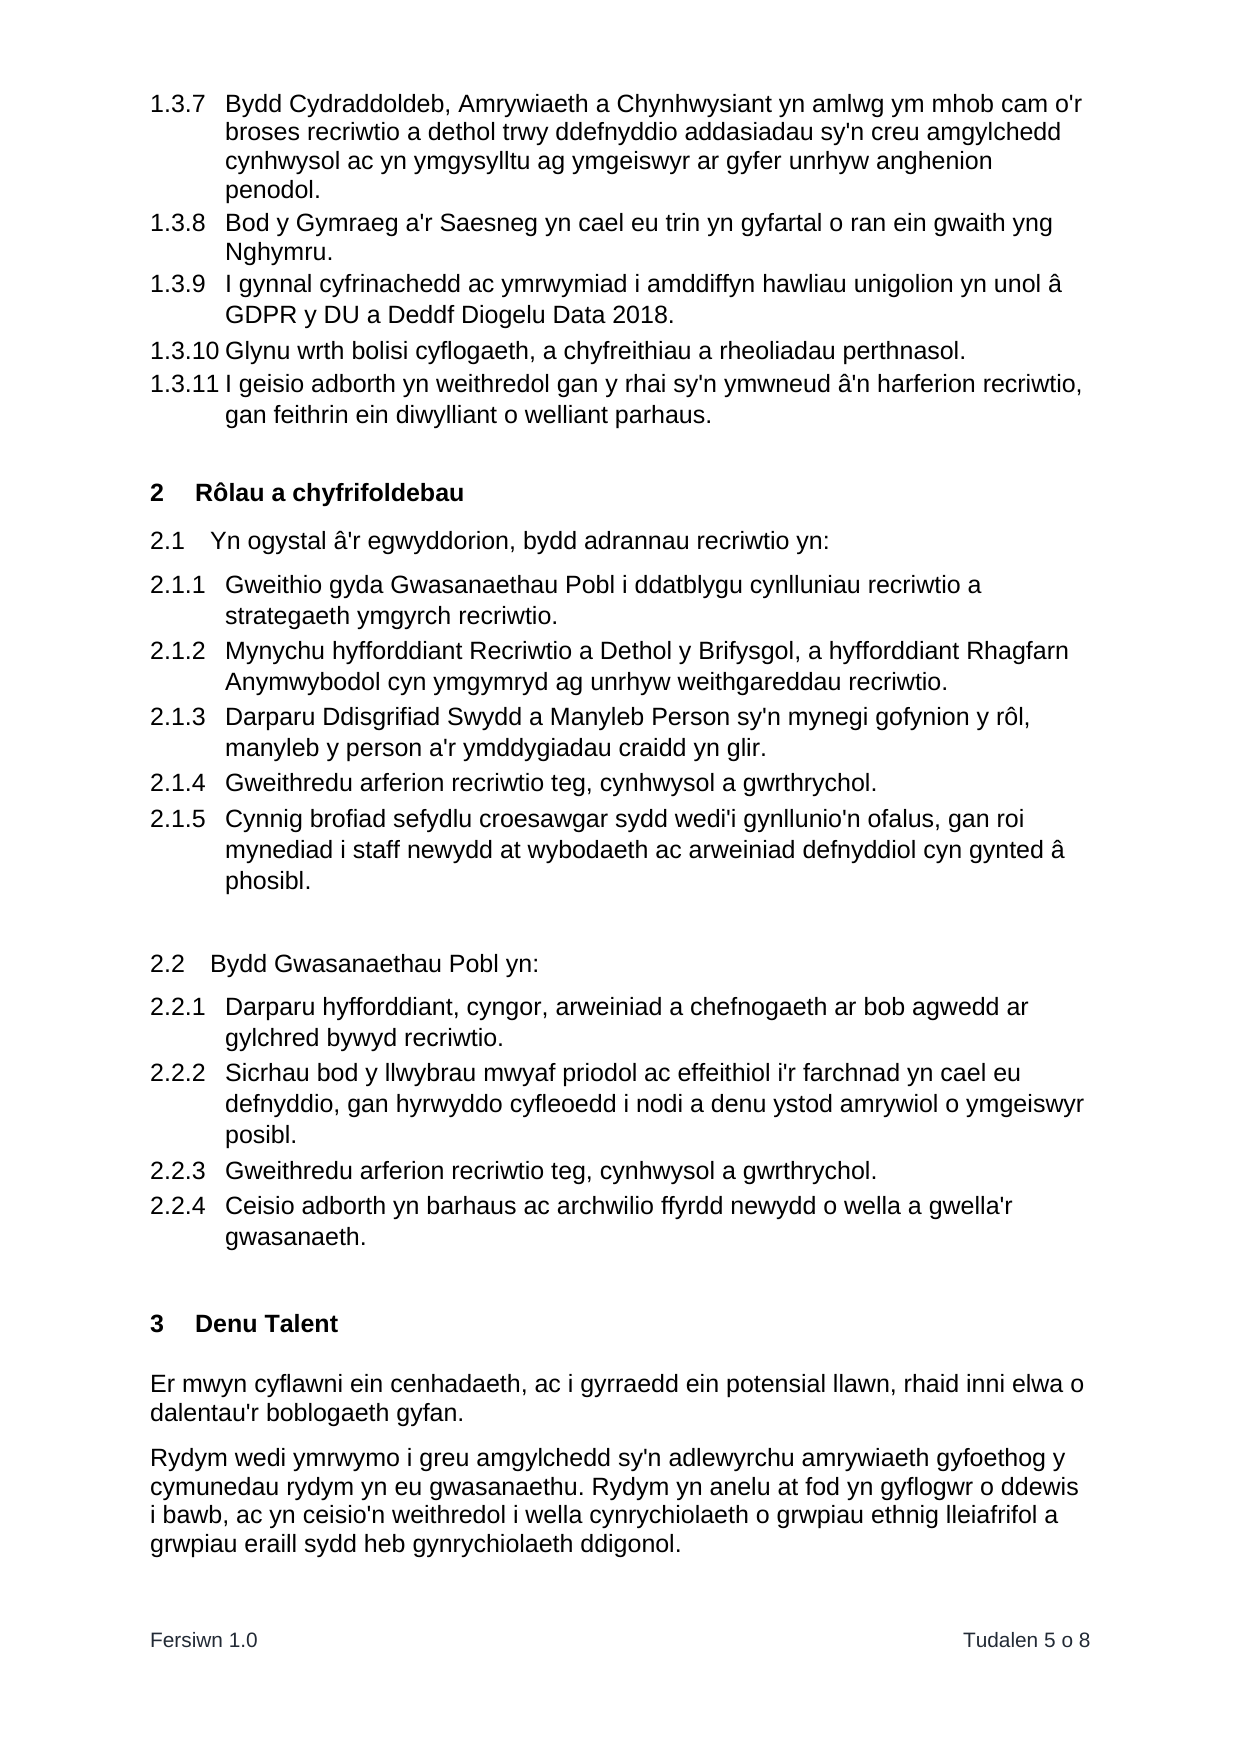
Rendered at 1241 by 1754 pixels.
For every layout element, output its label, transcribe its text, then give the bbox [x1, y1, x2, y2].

subtitle Denu Talent [150, 1309, 1090, 1338]
subtitle Gweithredu arferion recriwtio teg, cynhwysol a gwrthrychol. [150, 768, 1090, 797]
subtitle I geisio adborth yn weithredol gan y rhai sy'n ymwneud â'n harferion recriwtio, gan feithrin ein diwylliant o welliant parhaus. [150, 369, 1090, 428]
subtitle Ceisio adborth yn barhaus ac archwilio ffyrdd newydd o wella a gwella'r gwasanaeth. [150, 1191, 1090, 1251]
subtitle Gweithio gyda Gwasanaethau Pobl i ddatblygu cynlluniau recriwtio a strategaeth ymgyrch recriwtio. [150, 570, 1090, 629]
subtitle Darparu Ddisgrifiad Swydd a Manyleb Person sy'n mynegi gofynion y rôl, manyleb y person a'r ymddygiadau craidd yn glir. [150, 702, 1090, 762]
subtitle Rydym wedi ymrwymo i greu amgylchedd sy'n adlewyrchu amrywiaeth gyfoethog y cymunedau rydym yn eu gwasanaethu. Rydym yn anelu at fod yn gyflogwr o ddewis i bawb, ac yn ceisio'n weithredol i wella cynrychiolaeth o grwpiau ethnig lleiafrifol a grwpiau eraill sydd heb gynrychiolaeth ddigonol. [150, 1443, 1090, 1558]
subtitle Sicrhau bod y llwybrau mwyaf priodol ac effeithiol i'r farchnad yn cael eu defnyddio, gan hyrwyddo cyfleoedd i nodi a denu ystod amrywiol o ymgeiswyr posibl. [150, 1058, 1090, 1149]
subtitle Glynu wrth bolisi cyflogaeth, a chyfreithiau a rheoliadau perthnasol. [150, 336, 1090, 364]
subtitle Gweithredu arferion recriwtio teg, cynhwysol a gwrthrychol. [150, 1156, 1090, 1184]
subtitle Cynnig brofiad sefydlu croesawgar sydd wedi'i gynllunio'n ofalus, gan roi mynediad i staff newydd at wybodaeth ac arweiniad defnyddiol cyn gynted â phosibl. [150, 804, 1090, 894]
subtitle Yn ogystal â'r egwyddorion, bydd adrannau recriwtio yn: [150, 526, 1090, 555]
subtitle Bydd Gwasanaethau Pobl yn: [150, 949, 1090, 977]
subtitle Rôlau a chyfrifoldebau [150, 478, 1090, 507]
subtitle Bydd Cydraddoldeb, Amrywiaeth a Chynhwysiant yn amlwg ym mhob cam o'r broses recriwtio a dethol trwy ddefnyddio addasiadau sy'n creu amgylchedd cynhwysol ac yn ymgysylltu ag ymgeiswyr ar gyfer unrhyw anghenion penodol. [150, 89, 1090, 204]
text Er mwyn cyflawni ein cenhadaeth, ac i gyrraedd ein potensial llawn, rhaid inni elwa o dalentau'r boblogaeth gyfan. [150, 1340, 1090, 1426]
subtitle Bod y Gymraeg a'r Saesneg yn cael eu trin yn gyfartal o ran ein gwaith yng Nghymru. [150, 208, 1090, 265]
subtitle Darparu hyfforddiant, cyngor, arweiniad a chefnogaeth ar bob agwedd ar gylchred bywyd recriwtio. [150, 992, 1090, 1052]
subtitle Mynychu hyfforddiant Recriwtio a Dethol y Brifysgol, a hyfforddiant Rhagfarn Anymwybodol cyn ymgymryd ag unrhyw weithgareddau recriwtio. [150, 636, 1090, 696]
subtitle I gynnal cyfrinachedd ac ymrwymiad i amddiffyn hawliau unigolion yn unol â GDPR y DU a Deddf Diogelu Data 2018. [150, 269, 1090, 329]
